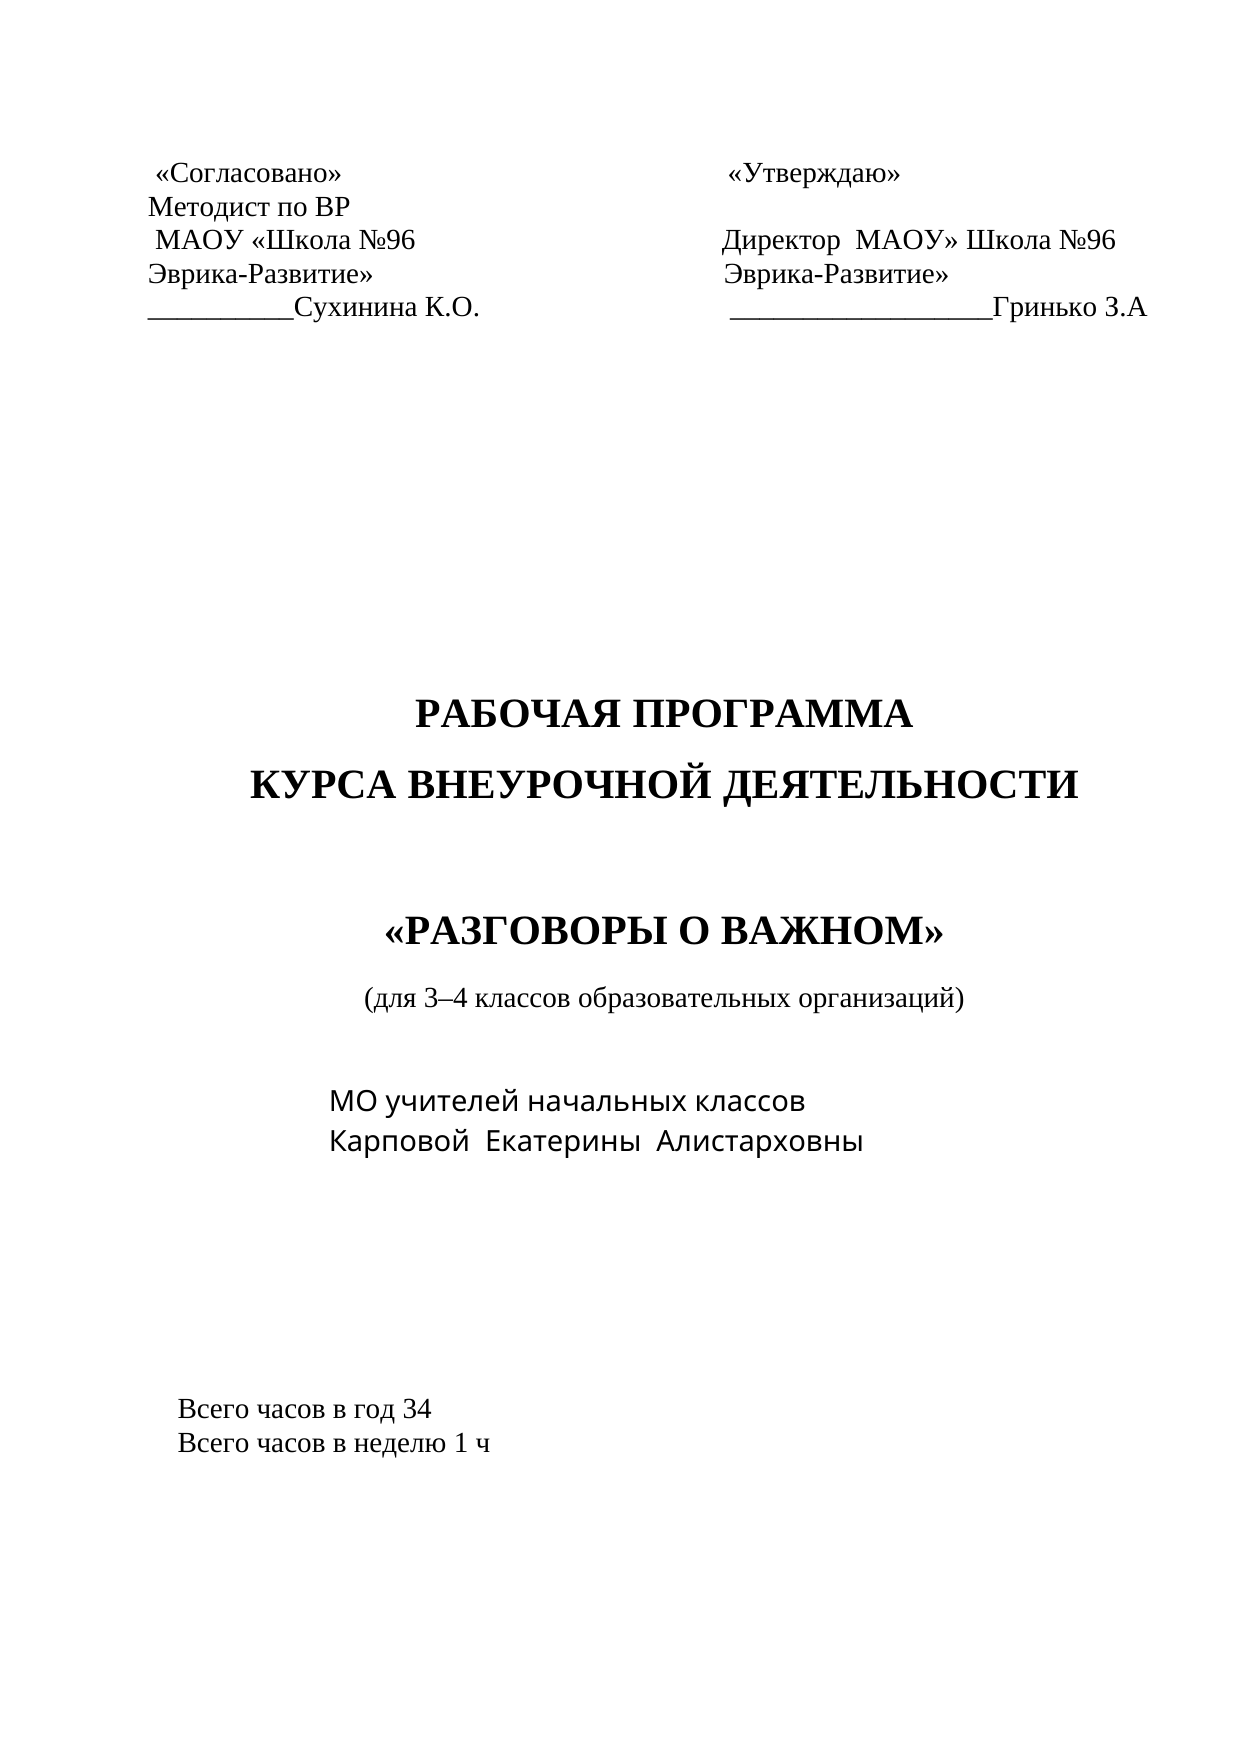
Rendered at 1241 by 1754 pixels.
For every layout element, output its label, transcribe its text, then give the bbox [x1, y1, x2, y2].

text __________Сухинина К.О. __________________Гринько З.А [148, 289, 1152, 323]
text Методист по ВР [148, 189, 1152, 222]
text Всего часов в неделю 1 ч [177, 1425, 1152, 1458]
text «РАЗГОВОРЫ О ВАЖНОМ» [177, 906, 1151, 954]
text Карповой Екатерины Алистарховны [177, 1120, 1152, 1159]
text РАБОЧАЯ ПРОГРАММА [177, 688, 1151, 736]
text КУРСА ВНЕУРОЧНОЙ ДЕЯТЕЛЬНОСТИ [177, 760, 1151, 808]
text «Согласовано» «Утверждаю» [148, 155, 1152, 189]
text (для 3–4 классов образовательных организаций) [177, 980, 1151, 1013]
text МО учителей начальных классов [177, 1080, 1152, 1120]
text Всего часов в год 34 [177, 1391, 1152, 1425]
text МАОУ «Школа №96 Директор МАОУ» Школа №96 [148, 222, 1152, 256]
text Эврика-Развитие» Эврика-Развитие» [148, 256, 1152, 289]
